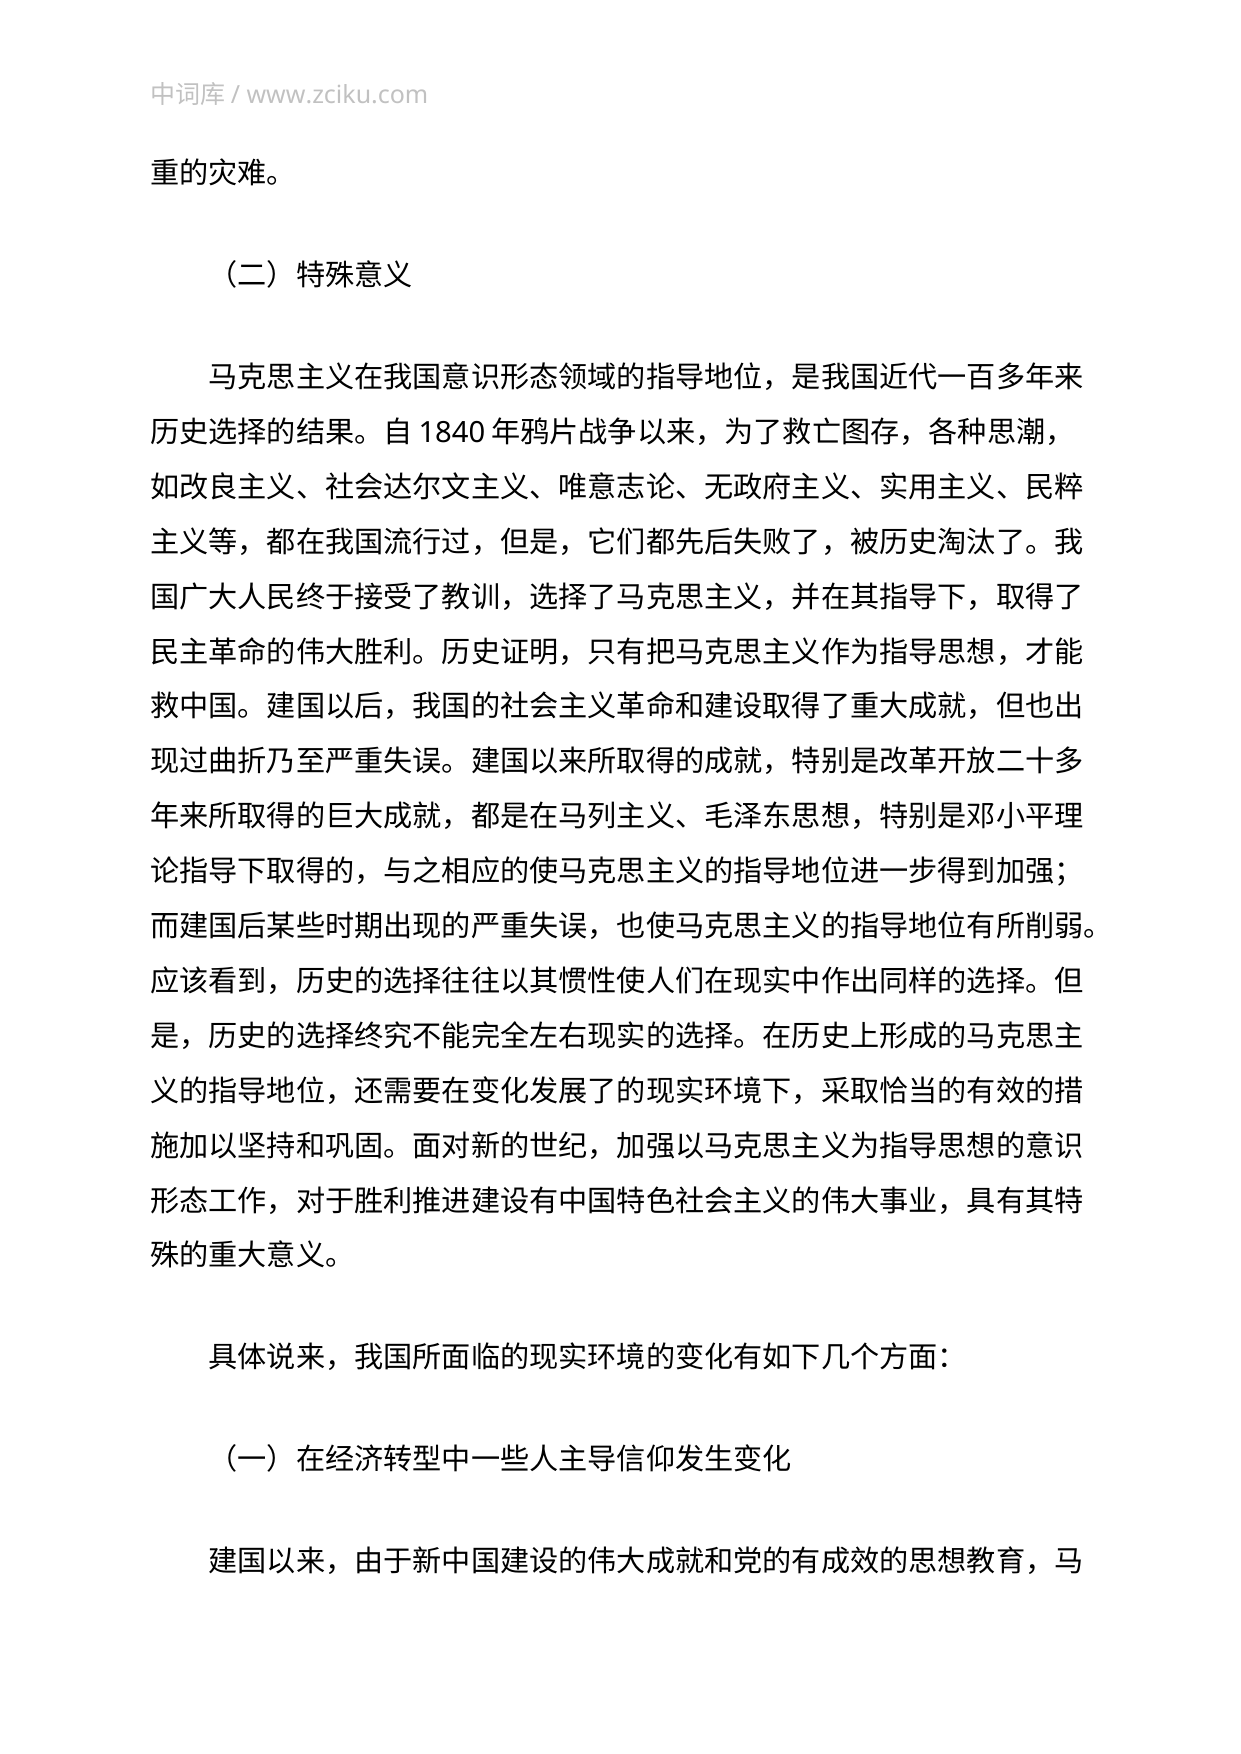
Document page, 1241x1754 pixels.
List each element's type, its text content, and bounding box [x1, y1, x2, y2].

text （一）在经济转型中一些人主导信仰发生变化 [150, 1436, 1090, 1478]
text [150, 1537, 1090, 1579]
text 马克思主义在我国意识形态领域的指导地位，是我国近代一百多年来历史选择的结果。自1840年鸦片战争以来，为了救亡图存，各种思潮，如改良主义、社会达尔文主义、唯意志论、无政府主义、实用主义、民粹主义等，都在我国流行过，但是，它们都先后失败了，被历史淘汰了。我国广大人民终于接受了教训，选择了马克思主义，并在其指导下，取得了民主革命的伟大胜利。历史证明，只有把马克思主义作为指导思想，才能救中国。建国以后，我国的社会主义革命和建设取得了重大成就，但也出现过曲折乃至严重失误。建国以来所取得的成就，特别是改革开放二十多年来所取得的巨大成就，都是在马列主义、毛泽东思想，特别是邓小平理论指导下取得的，与之相应的使马克思主义的指导地位进一步得到加强；而建国后某些时期出现的严重失误，也使马克思主义的指导地位有所削弱。应该看到，历史的选择往往以其惯性使人们在现实中作出同样的选择。但是，历史的选择终究不能完全左右现实的选择。在历史上形成的马克思主义的指导地位，还需要在变化发展了的现实环境下，采取恰当的有效的措施加以坚持和巩固。面对新的世纪，加强以马克思主义为指导思想的意识形态工作，对于胜利推进建设有中国特色社会主义的伟大事业，具有其特殊的重大意义。 [150, 353, 1090, 1274]
text 具体说来，我国所面临的现实环境的变化有如下几个方面： [150, 1334, 1090, 1376]
text （二）特殊意义 [150, 252, 1090, 294]
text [150, 150, 1090, 192]
